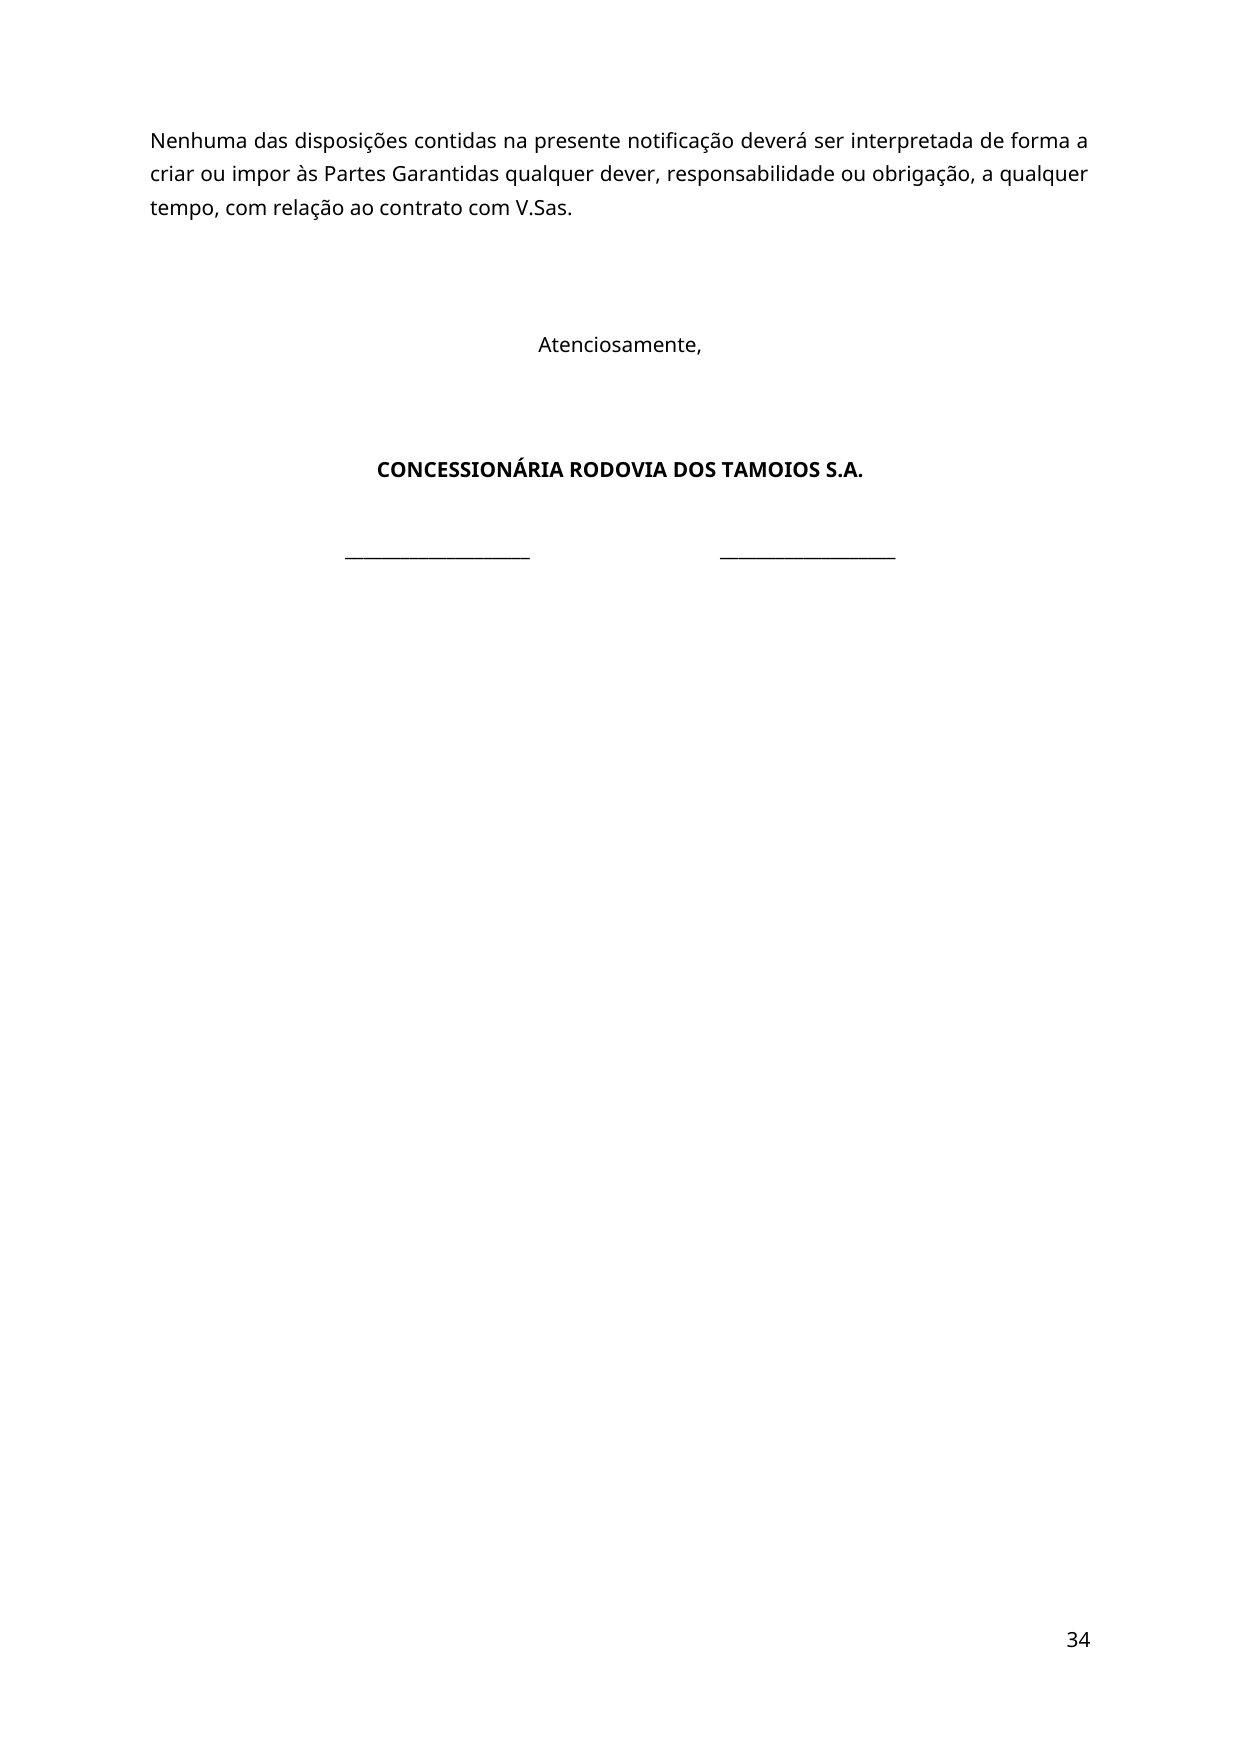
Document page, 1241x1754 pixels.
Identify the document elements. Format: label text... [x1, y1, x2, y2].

text CONCESSIONÁRIA RODOVIA DOS TAMOIOS S.A. [150, 451, 1090, 484]
text ____________________ ___________________ [150, 530, 1090, 563]
text Nenhuma das disposições contidas na presente notificação deverá ser interpretada de forma a criar ou impor às Partes Garantidas qualquer dever, responsabilidade ou obrigação, a qualquer tempo, com relação ao contrato com V.Sas. [150, 122, 1090, 222]
text Atenciosamente, [150, 326, 1090, 359]
